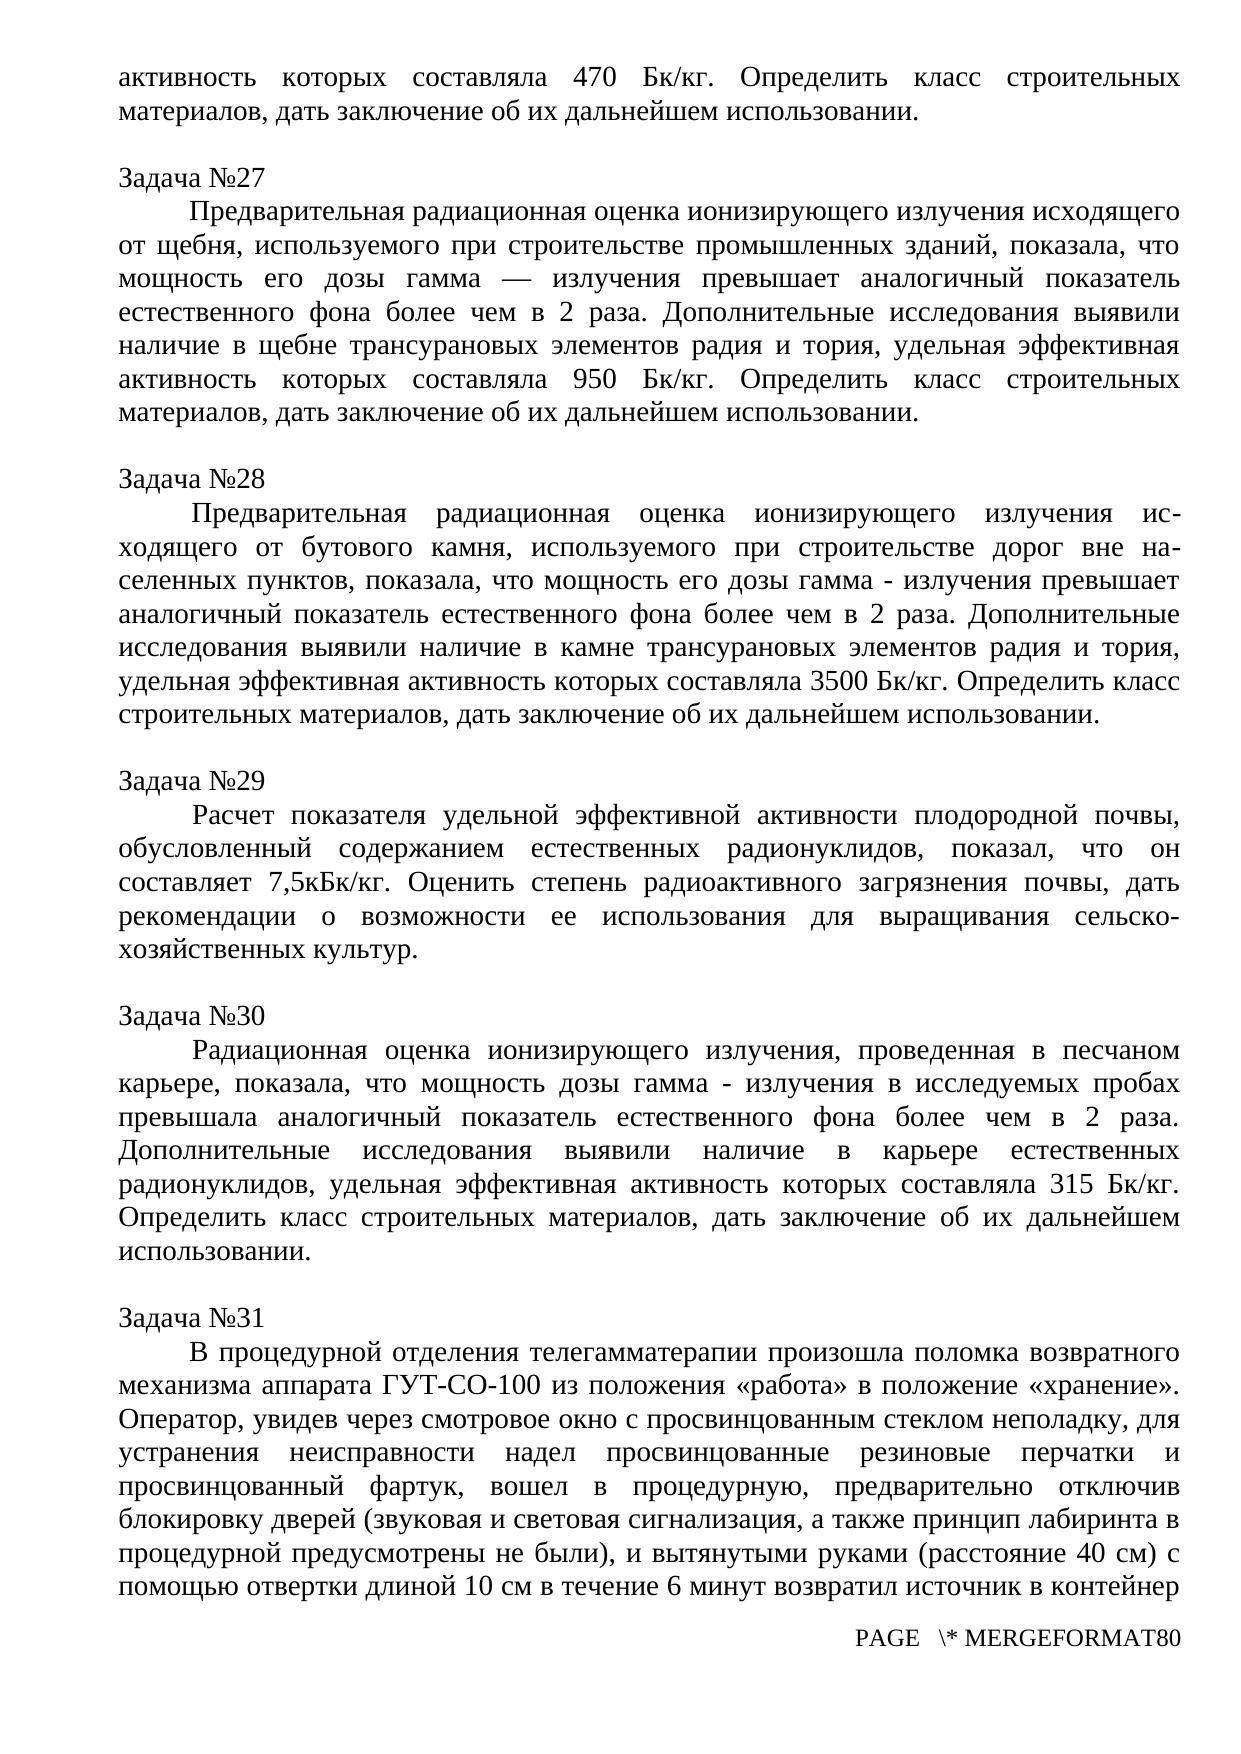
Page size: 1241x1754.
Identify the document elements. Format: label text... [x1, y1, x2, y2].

text Расчет показателя удельной эффективной активности плодородной почвы, обусловленный содержанием естественных радионуклидов, показал, что он составляет 7,5кБк/кг. Оценить степень радиоактивного загрязнения почвы, дать рекомендации о возможности ее использования для выращивания сельско- хозяйственных культур. [118, 797, 1181, 965]
text Задача №29 [118, 763, 1181, 797]
text Задача №31 [118, 1300, 1181, 1334]
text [118, 59, 1181, 126]
text Задача №30 [118, 998, 1181, 1032]
text Задача №28 [118, 462, 1181, 495]
text Радиационная оценка ионизирующего излучения, проведенная в песчаном карьере, показала, что мощность дозы гамма - излучения в исследуемых пробах превышала аналогичный показатель естественного фона более чем в 2 раза. Дополнительные исследования выявили наличие в карьере естественных радионуклидов, удельная эффективная активность которых составляла 315 Бк/кг. Определить класс строительных материалов, дать заключение об их дальнейшем использовании. [118, 1032, 1181, 1267]
text Предварительная радиационная оценка ионизирующего излучения исходящего от бутового камня, используемого при строительстве дорог вне населенных пунктов, показала, что мощность его дозы гамма - излучения превышает аналогичный показатель естественного фона более чем в 2 раза. Дополнительные исследования выявили наличие в камне трансурановых элементов радия и тория, удельная эффективная активность которых составляла 3500 Бк/кг. Определить класс строительных материалов, дать заключение об их дальнейшем использовании. [118, 495, 1181, 730]
text Задача №27 [118, 160, 1181, 193]
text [118, 1334, 1181, 1602]
text Предварительная радиационная оценка ионизирующего излучения исходящего от щебня, используемого при строительстве промышленных зданий, показала, что мощность его дозы гамма — излучения превышает аналогичный показатель естественного фона более чем в 2 раза. Дополнительные исследования выявили наличие в щебне трансурановых элементов радия и тория, удельная эффективная активность которых составляла 950 Бк/кг. Определить класс строительных материалов, дать заключение об их дальнейшем использовании. [118, 193, 1181, 428]
